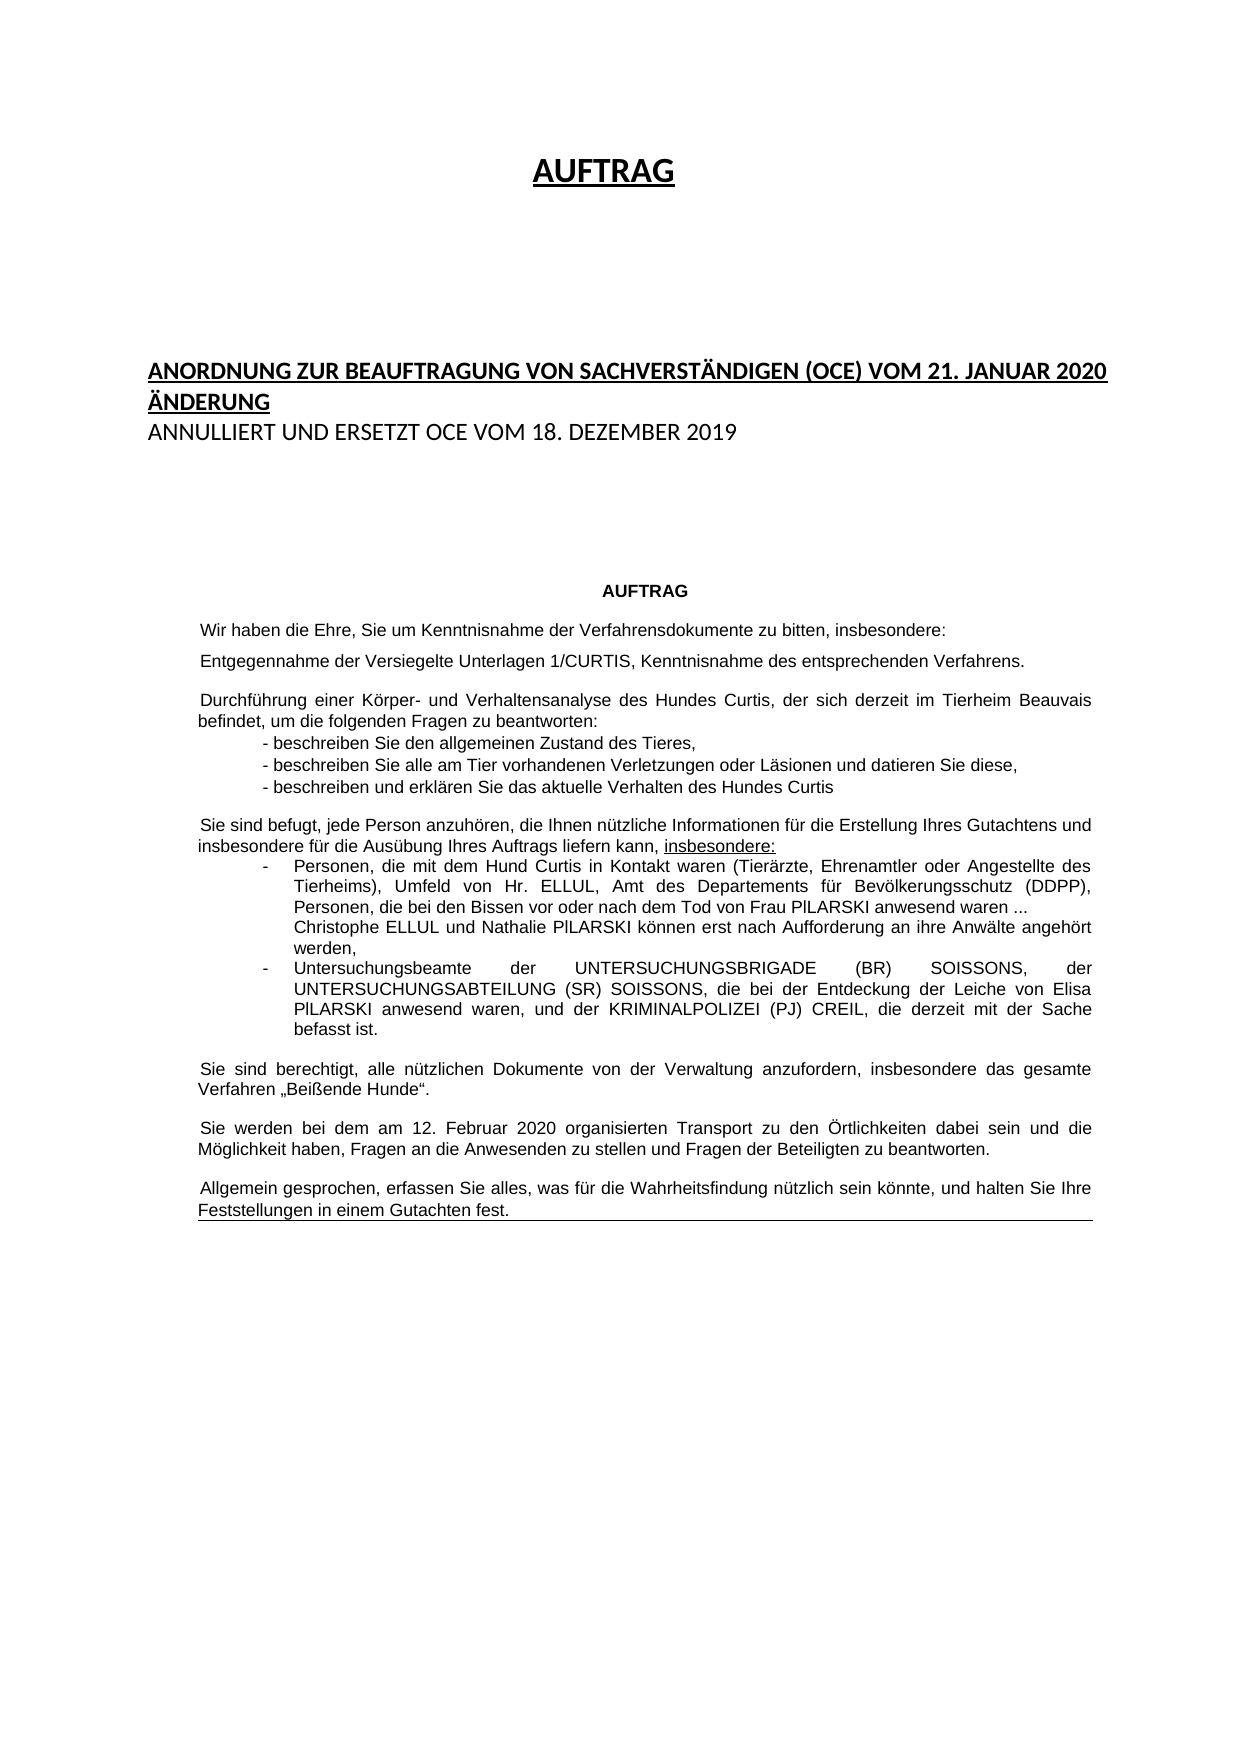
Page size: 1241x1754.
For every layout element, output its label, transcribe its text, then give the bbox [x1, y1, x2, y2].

text ANORDNUNG ZUR BEAUFTRAGUNG VON SACHVERSTÄNDIGEN (OCE) VOM 21. JANUAR 2020 [148, 355, 1126, 386]
text Allgemein gesprochen, erfassen Sie alles, was für die Wahrheitsfindung nützlich sein könnte, und halten Sie Ihre Feststellungen in einem Gutachten fest. [198, 1177, 1093, 1220]
text Sie werden bei dem am 12. Februar 2020 organisierten Transport zu den Örtlichkeiten dabei sein und die Möglichkeit haben, Fragen an die Anwesenden zu stellen und Fragen der Beteiligten zu beantworten. [198, 1118, 1093, 1159]
text ANNULLIERT UND ERSETZT OCE VOM 18. DEZEMBER 2019 [148, 416, 1093, 447]
text - beschreiben Sie den allgemeinen Zustand des Tieres, [262, 733, 1093, 753]
text Sie sind befugt, jede Person anzuhören, die Ihnen nützliche Informationen für die Erstellung Ihres Gutachtens und insbesondere für die Ausübung Ihres Auftrags liefern kann, insbesondere: [198, 815, 1093, 856]
text AUFTRAG [148, 148, 1059, 191]
text Wir haben die Ehre, Sie um Kenntnisnahme der Verfahrensdokumente zu bitten, insbesondere: [198, 619, 1093, 640]
text Christophe ELLUL und Nathalie PlLARSKI können erst nach Aufforderung an ihre Anwälte angehört werden, [293, 917, 1093, 958]
text - beschreiben Sie alle am Tier vorhandenen Verletzungen oder Läsionen und datieren Sie diese, [262, 755, 1093, 775]
text - beschreiben und erklären Sie das aktuelle Verhalten des Hundes Curtis [262, 777, 1093, 797]
text Auftrag [602, 580, 1093, 601]
text Durchführung einer Körper- und Verhaltensanalyse des Hundes Curtis, der sich derzeit im Tierheim Beauvais befindet, um die folgenden Fragen zu beantworten: [198, 689, 1093, 732]
text - Untersuchungsbeamte der UNTERSUCHUNGSBRIGADE (BR) SOISSONS, der UNTERSUCHUNGSABTEILUNG (SR) SOISSONS, die bei der Entdeckung der Leiche von Elisa PlLARSKI anwesend waren, und der Kriminalpolizei (PJ) CREIL, die derzeit mit der Sache befasst ist. [262, 958, 1093, 1039]
text Entgegennahme der Versiegelte Unterlagen 1/CURTIS, Kenntnisnahme des entsprechenden Verfahrens. [198, 650, 1093, 671]
text ÄNDERUNG [148, 386, 1093, 416]
text Sie sind berechtigt, alle nützlichen Dokumente von der Verwaltung anzufordern, insbesondere das gesamte Verfahren „Beißende Hunde“. [198, 1058, 1093, 1099]
text - Personen, die mit dem Hund Curtis in Kontakt waren (Tierärzte, Ehrenamtler oder Angestellte des Tierheims), Umfeld von Hr. ELLUL, Amt des Departements für Bevölkerungsschutz (DDPP), Personen, die bei den Bissen vor oder nach dem Tod von Frau PlLARSKI anwesend waren ... [262, 856, 1093, 917]
